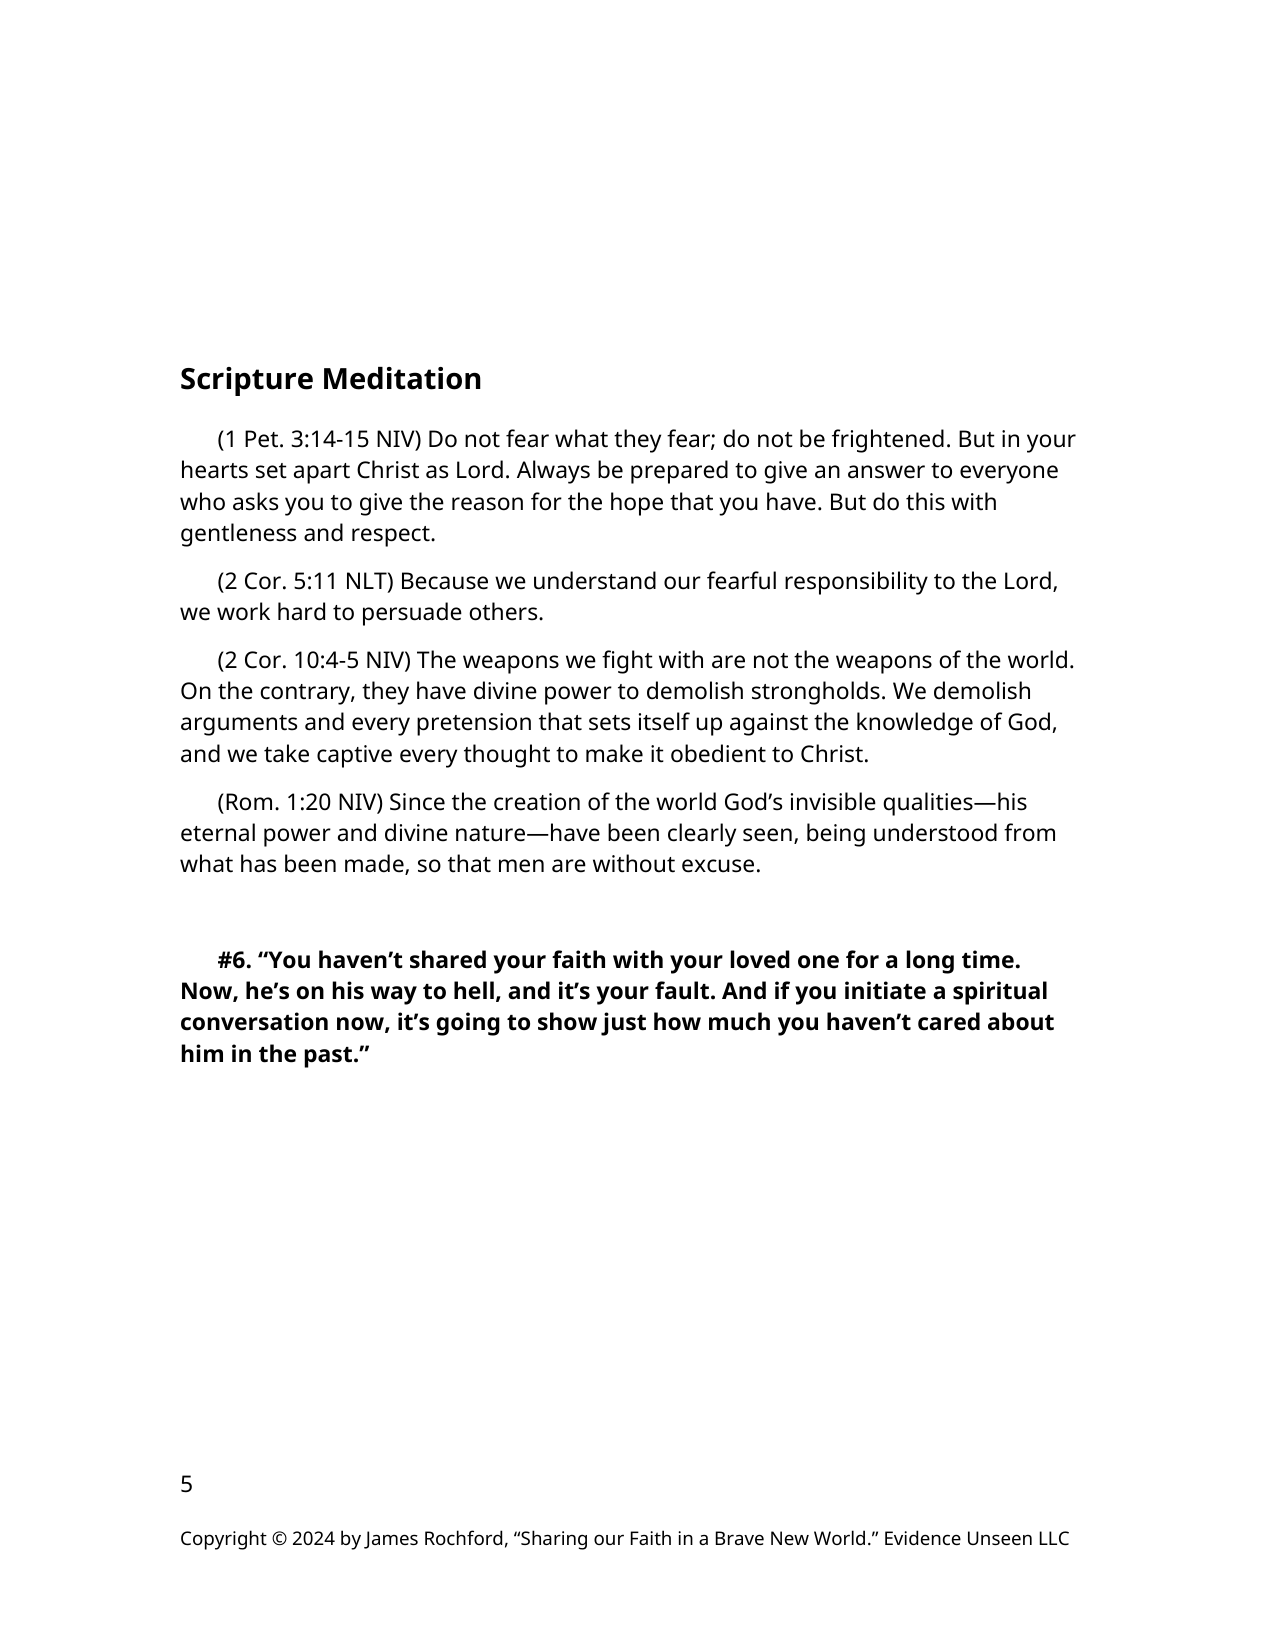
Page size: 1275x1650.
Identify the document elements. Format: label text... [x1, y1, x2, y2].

text #6. “You haven’t shared your faith with your loved one for a long time. Now, he’s on his way to hell, and it’s your fault. And if you initiate a spiritual conversation now, it’s going to show just how much you haven’t cared about him in the past.” [180, 944, 1080, 1069]
text (2 Cor. 10:4-5 NIV) The weapons we fight with are not the weapons of the world. On the contrary, they have divine power to demolish strongholds. We demolish arguments and every pretension that sets itself up against the knowledge of God, and we take captive every thought to make it obedient to Christ. [180, 644, 1080, 769]
subtitle Scripture Meditation [180, 358, 1080, 398]
text (Rom. 1:20 NIV) Since the creation of the world God’s invisible qualities—his eternal power and divine nature—have been clearly seen, being understood from what has been made, so that men are without excuse. [180, 786, 1080, 879]
text (2 Cor. 5:11 NLT) Because we understand our fearful responsibility to the Lord, we work hard to persuade others. [180, 565, 1080, 627]
text (1 Pet. 3:14-15 NIV) Do not fear what they fear; do not be frightened. But in your hearts set apart Christ as Lord. Always be prepared to give an answer to everyone who asks you to give the reason for the hope that you have. But do this with gentleness and respect. [180, 423, 1080, 548]
